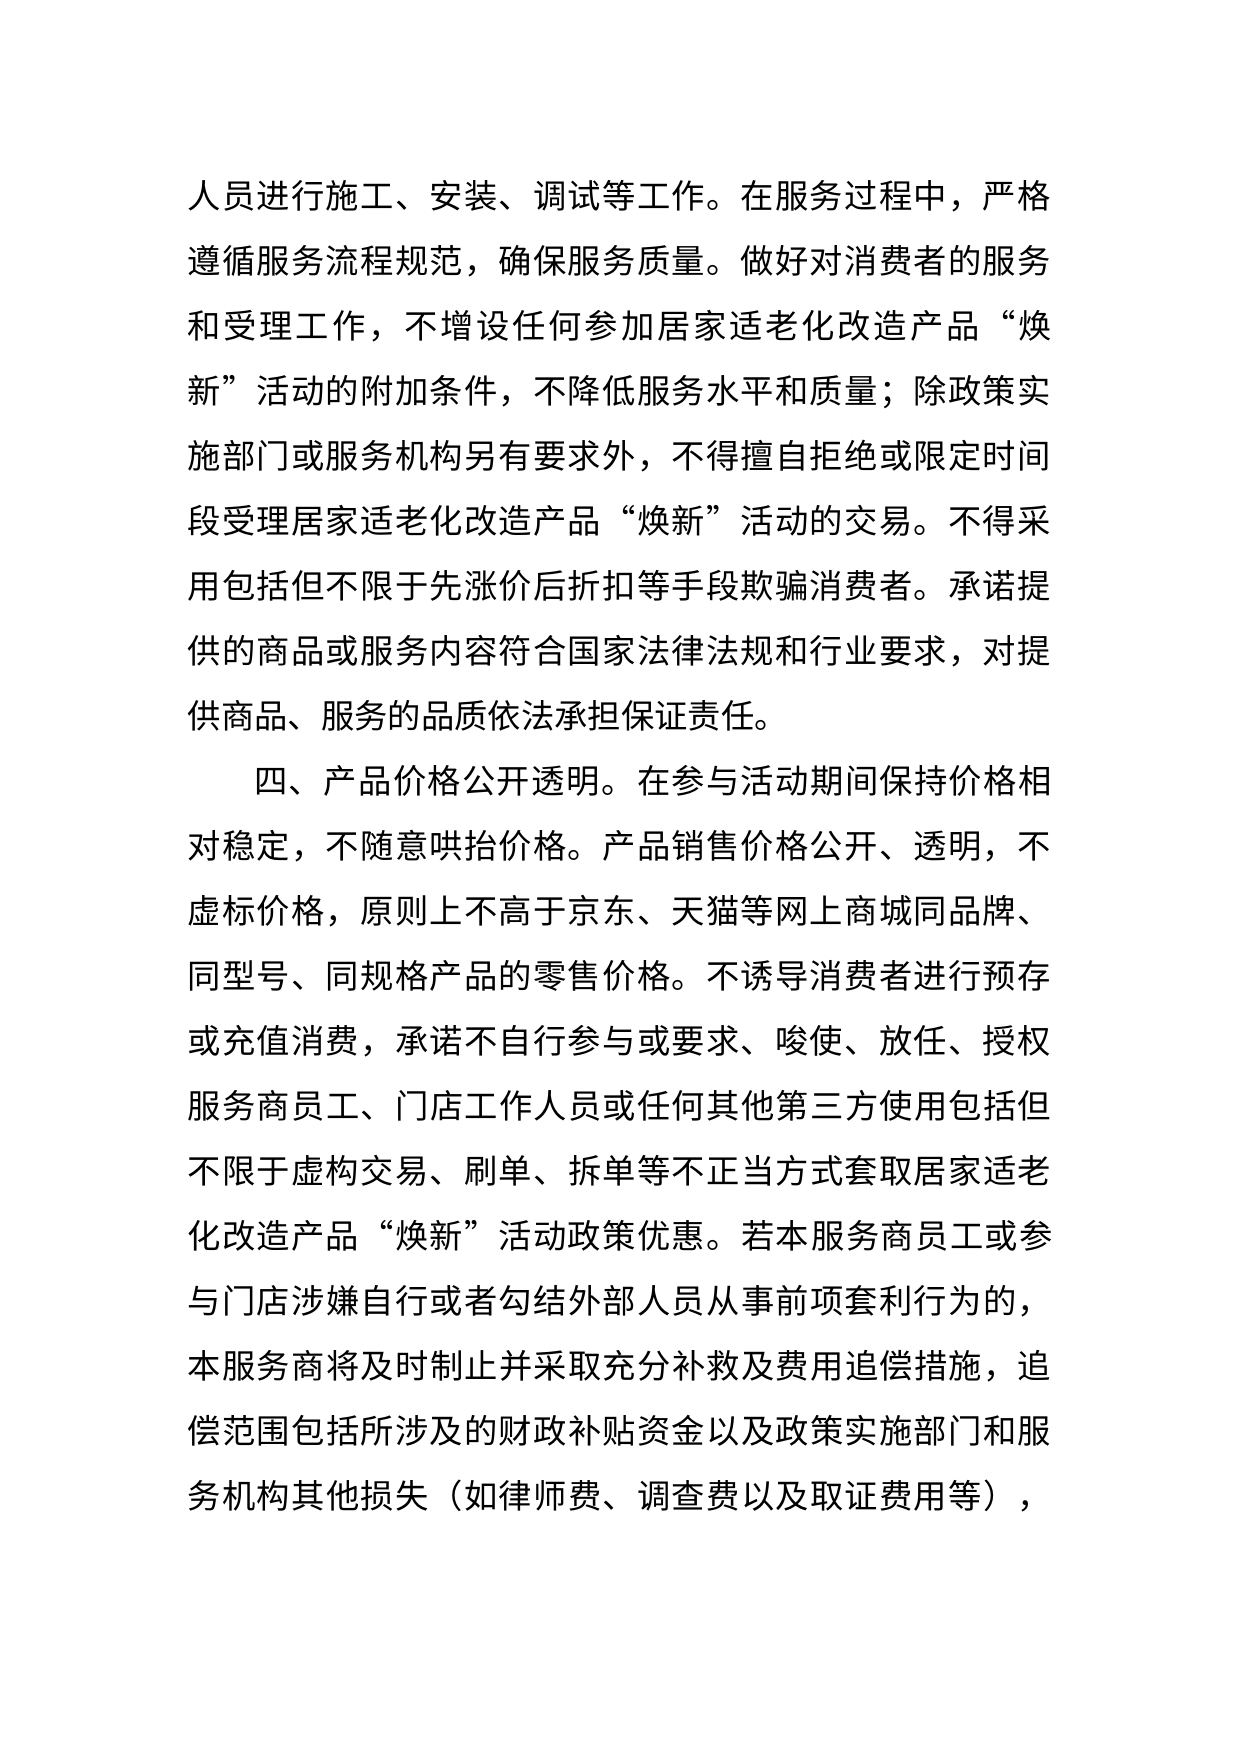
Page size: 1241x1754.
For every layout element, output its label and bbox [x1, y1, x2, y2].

text [187, 747, 1053, 1527]
text [187, 162, 1053, 747]
